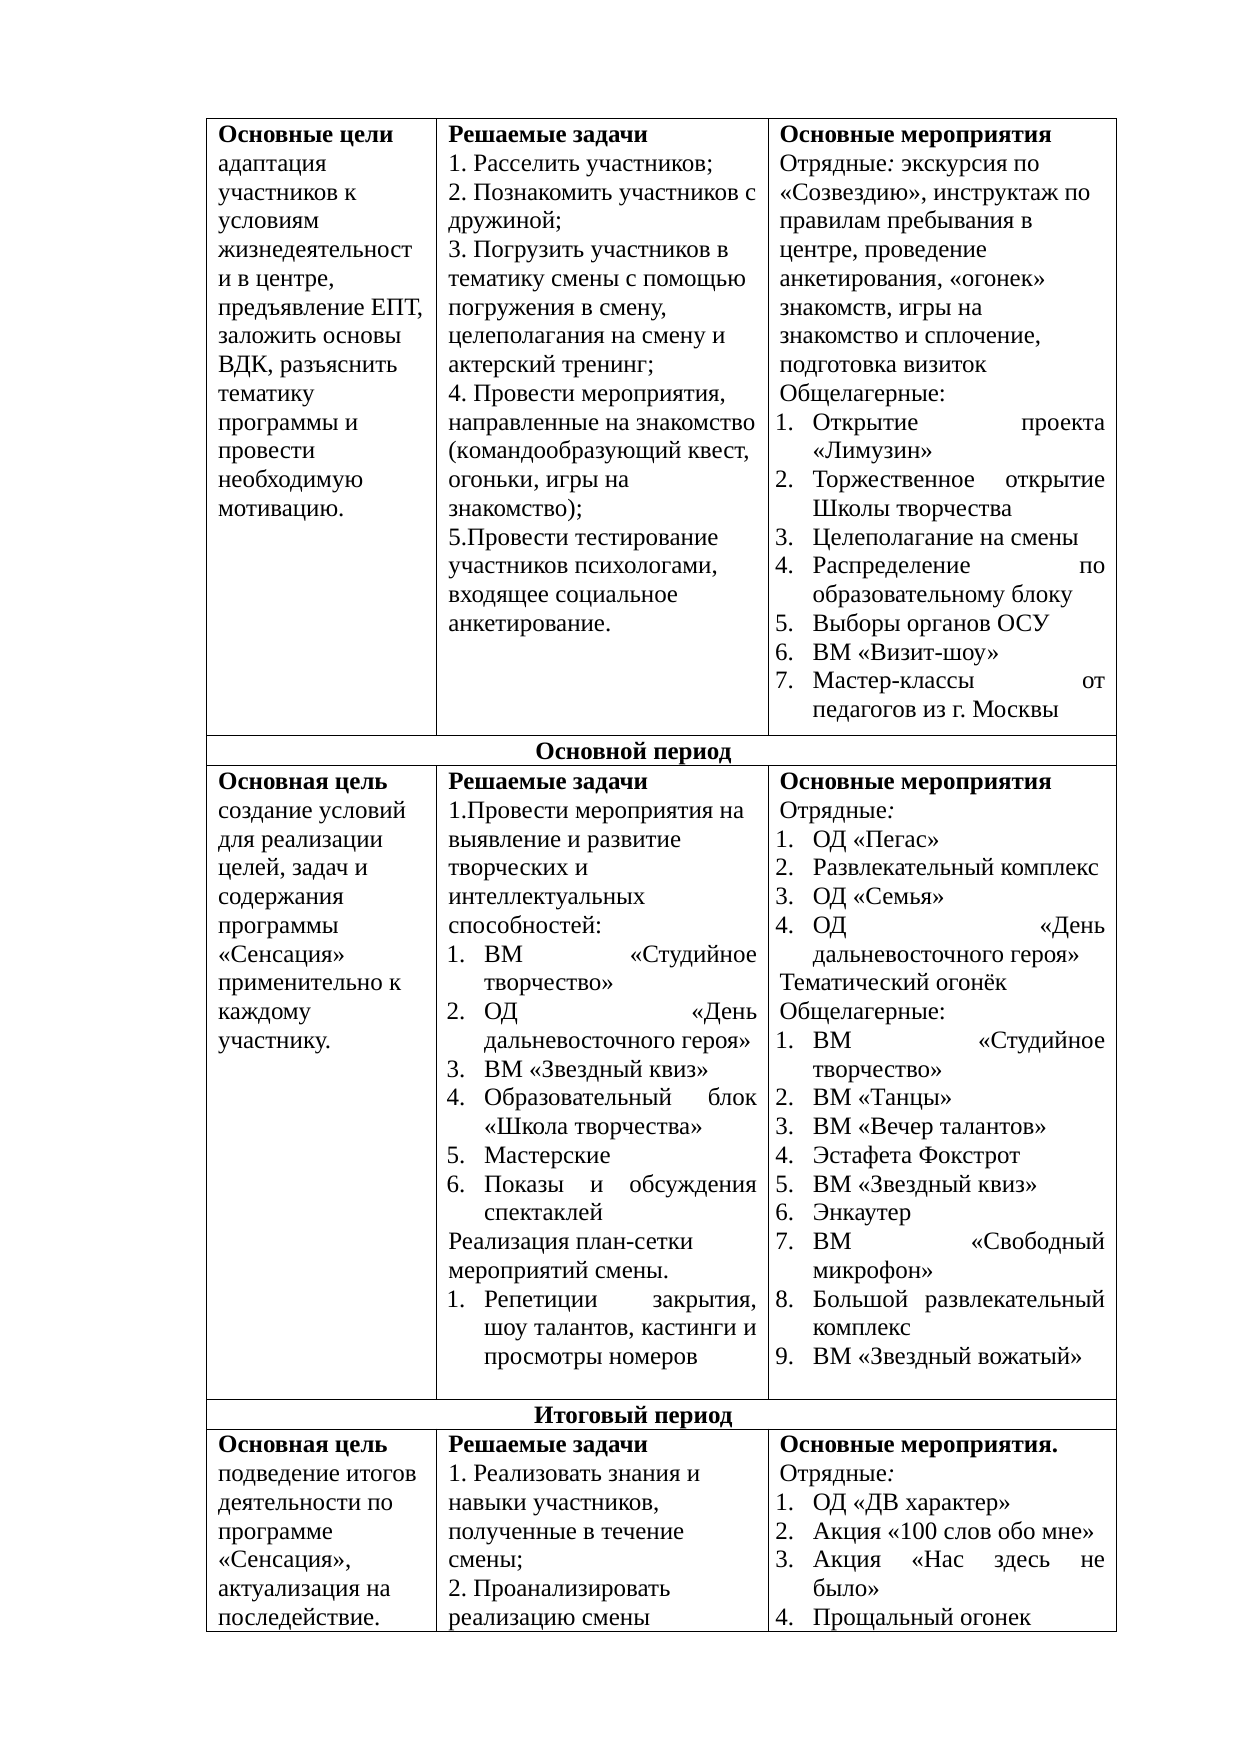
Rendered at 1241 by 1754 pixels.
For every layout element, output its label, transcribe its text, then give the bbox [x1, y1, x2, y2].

table_cell Решаемые задачи 1.Провести мероприятия на выявление и развитие творческих и интеллектуальных способностей: ВМ «Студийное творчество» ОД «День дальневосточного героя» ВМ «Звездный квиз» Образовательный блок «Школа творчества» Мастерские Показы и обсуждения спектаклей Реализация план-сетки мероприятий смены. Репетиции закрытия, шоу талантов, кастинги и просмотры номеров [437, 766, 768, 1399]
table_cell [769, 1430, 1116, 1631]
table_cell Основной период [207, 736, 1116, 765]
table_cell Основные мероприятия Отрядные: экскурсия по «Созвездию», инструктаж по правилам пребывания в центре, проведение анкетирования, «огонек» знакомств, игры на знакомство и сплочение, подготовка визиток Общелагерные: Открытие проекта «Лимузин» Торжественное открытие Школы творчества Целеполагание на смены Распределение по образовательному блоку Выборы органов ОСУ ВМ «Визит-шоу» Мастер-классы от педагогов из г. Москвы [769, 119, 1116, 735]
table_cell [437, 1430, 768, 1631]
table_cell Основные цели адаптация участников к условиям жизнедеятельности в центре, предъявление ЕПТ, заложить основы ВДК, разъяснить тематику программы и провести необходимую мотивацию. [207, 119, 436, 735]
table_cell Итоговый период [207, 1400, 1116, 1428]
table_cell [207, 1430, 436, 1631]
table_cell Решаемые задачи 1. Расселить участников; 2. Познакомить участников с дружиной; 3. Погрузить участников в тематику смены с помощью погружения в смену, целеполагания на смену и актерский тренинг; 4. Провести мероприятия, направленные на знакомство (командообразующий квест, огоньки, игры на знакомство); 5.Провести тестирование участников психологами, входящее социальное анкетирование. [437, 119, 768, 735]
table_cell Основная цель создание условий для реализации целей, задач и содержания программы «Сенсация» применительно к каждому участнику. [207, 766, 436, 1399]
table_cell Основные мероприятия Отрядные: ОД «Пегас» Развлекательный комплекс ОД «Семья» ОД «День дальневосточного героя» Тематический огонёк Общелагерные: ВМ «Студийное творчество» ВМ «Танцы» ВМ «Вечер талантов» Эстафета Фокстрот ВМ «Звездный квиз» Энкаутер ВМ «Свободный микрофон» Большой развлекательный комплекс ВМ «Звездный вожатый» [769, 766, 1116, 1399]
